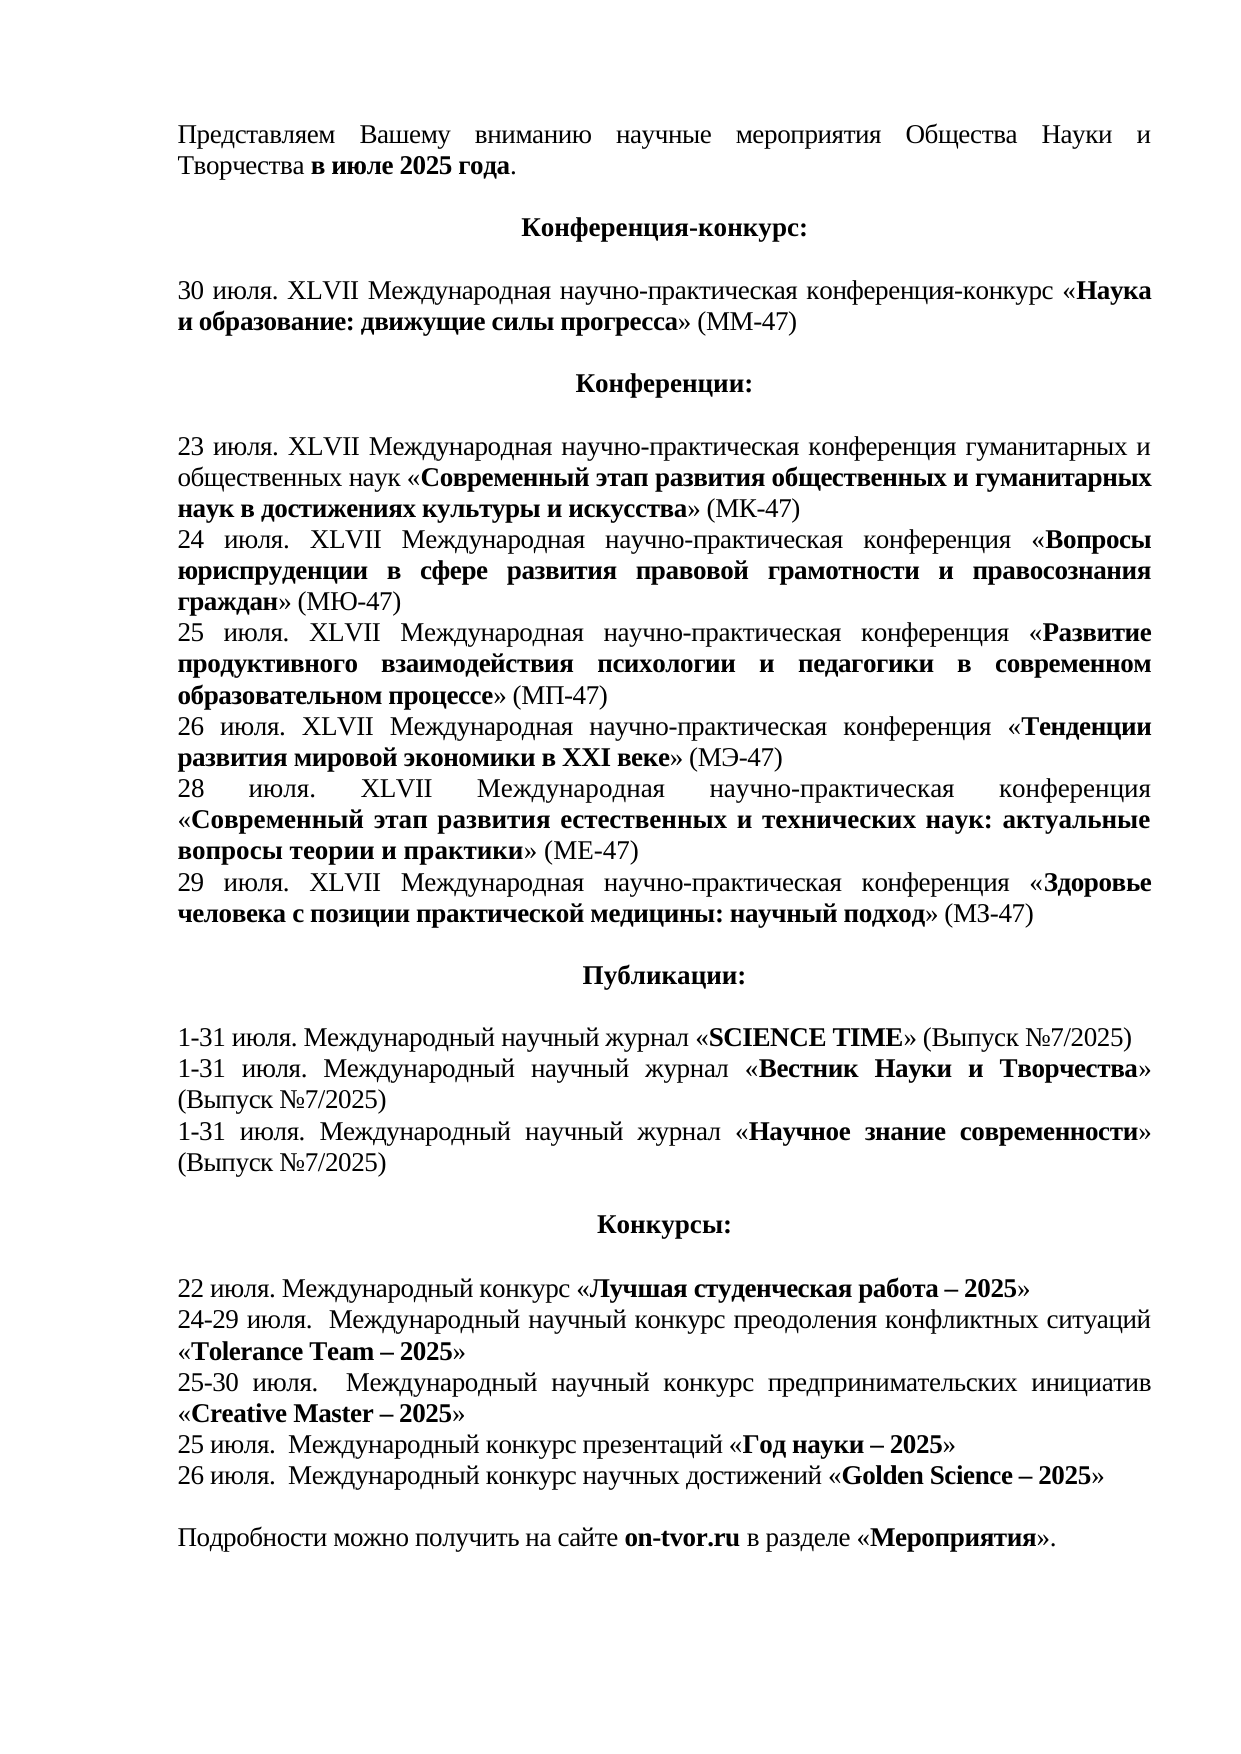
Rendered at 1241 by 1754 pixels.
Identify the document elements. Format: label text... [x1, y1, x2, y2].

text 25-30 июля. Международный научный конкурс предпринимательских инициатив «Creative Master – 2025» [177, 1366, 1152, 1428]
text Конкурсы: [177, 1208, 1152, 1239]
text 24-29 июля. Международный научный конкурс преодоления конфликтных ситуаций «Tolerance Team – 2025» [177, 1303, 1152, 1366]
text Публикации: [177, 959, 1152, 990]
text 1-31 июля. Международный научный журнал «Вестник Науки и Творчества» (Выпуск №7/2025) [177, 1052, 1152, 1115]
text 25 июля. Международный конкурс презентаций «Год науки – 2025» [177, 1428, 1152, 1459]
text 28 июля. XLVII Международная научно-практическая конференция «Современный этап развития естественных и технических наук: актуальные вопросы теории и практики» (МЕ-47) [177, 772, 1152, 866]
text 26 июля. XLVII Международная научно-практическая конференция «Тенденции развития мировой экономики в XXI веке» (МЭ-47) [177, 710, 1152, 772]
text 25 июля. XLVII Международная научно-практическая конференция «Развитие продуктивного взаимодействия психологии и педагогики в современном образовательном процессе» (МП-47) [177, 616, 1152, 710]
text 1-31 июля. Международный научный журнал «Научное знание современности» (Выпуск №7/2025) [177, 1115, 1152, 1177]
text Представляем Вашему вниманию научные мероприятия Общества Науки и Творчества в июле 2025 года. [177, 118, 1152, 180]
text 1-31 июля. Международный научный журнал «SCIENCE TIME» (Выпуск №7/2025) [177, 1021, 1152, 1052]
text Подробности можно получить на сайте on-tvor.ru в разделе «Мероприятия». [177, 1522, 1152, 1553]
text 23 июля. XLVII Международная научно-практическая конференция гуманитарных и общественных наук «Современный этап развития общественных и гуманитарных наук в достижениях культуры и искусства» (МК-47) [177, 429, 1152, 523]
text 30 июля. XLVII Международная научно-практическая конференция-конкурс «Наука и образование: движущие силы прогресса» (ММ-47) [177, 274, 1152, 336]
text 24 июля. XLVII Международная научно-практическая конференция «Вопросы юриспруденции в сфере развития правовой грамотности и правосознания граждан» (МЮ-47) [177, 523, 1152, 616]
text 26 июля. Международный конкурс научных достижений «Golden Science – 2025» [177, 1459, 1152, 1490]
text Конференция-конкурс: [177, 212, 1152, 243]
text 22 июля. Международный конкурс «Лучшая студенческая работа – 2025» [177, 1272, 1152, 1303]
text Конференции: [177, 367, 1152, 398]
text 29 июля. XLVII Международная научно-практическая конференция «Здоровье человека с позиции практической медицины: научный подход» (МЗ-47) [177, 866, 1152, 928]
